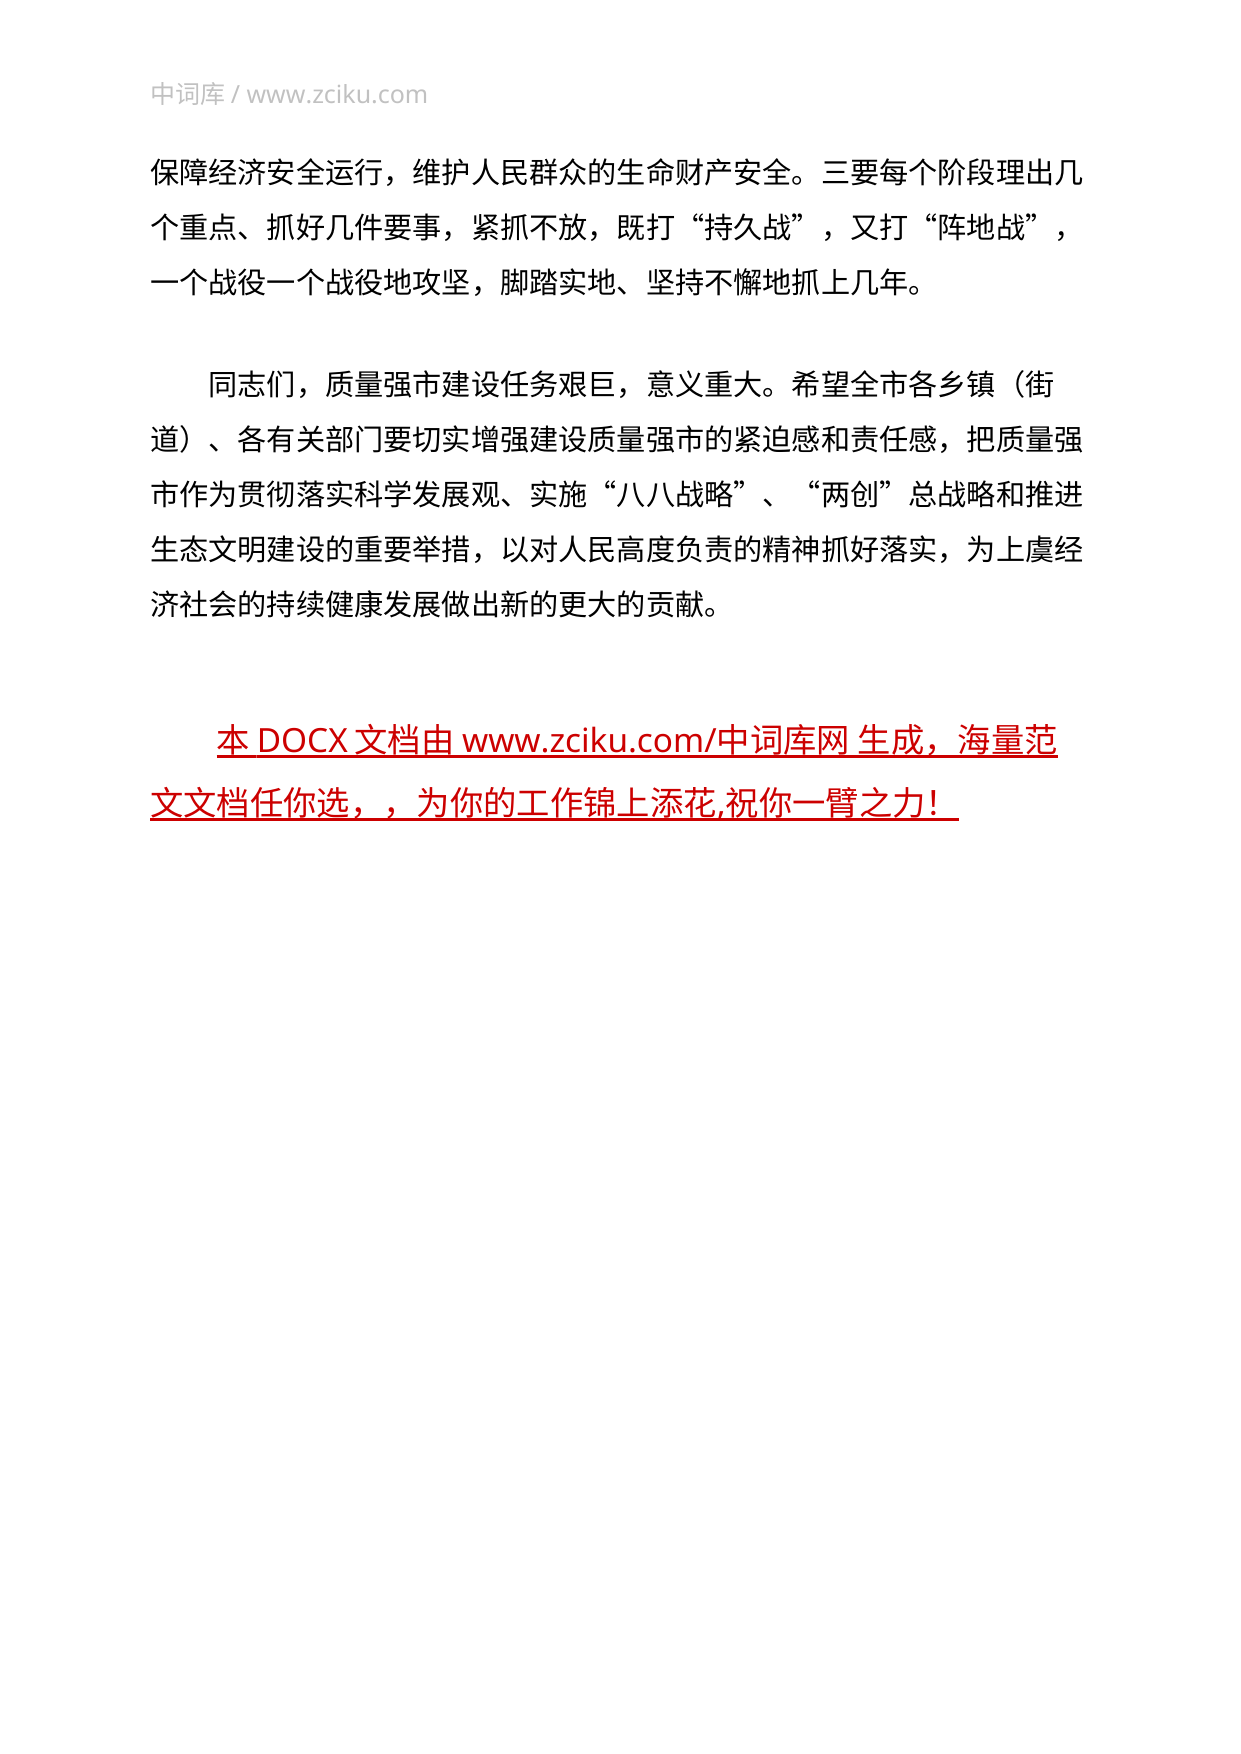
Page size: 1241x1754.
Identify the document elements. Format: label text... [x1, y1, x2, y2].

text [150, 150, 1090, 302]
text 同志们，质量强市建设任务艰巨，意义重大。希望全市各乡镇（街道）、各有关部门要切实增强建设质量强市的紧迫感和责任感，把质量强市作为贯彻落实科学发展观、实施“八八战略”、“两创”总战略和推进生态文明建设的重要举措，以对人民高度负责的精神抓好落实，为上虞经济社会的持续健康发展做出新的更大的贡献。 [150, 362, 1090, 623]
text 本DOCX文档由 www.zciku.com/中词库网 生成，海量范文文档任你选，，为你的工作锦上添花,祝你一臂之力！ [150, 714, 1090, 825]
